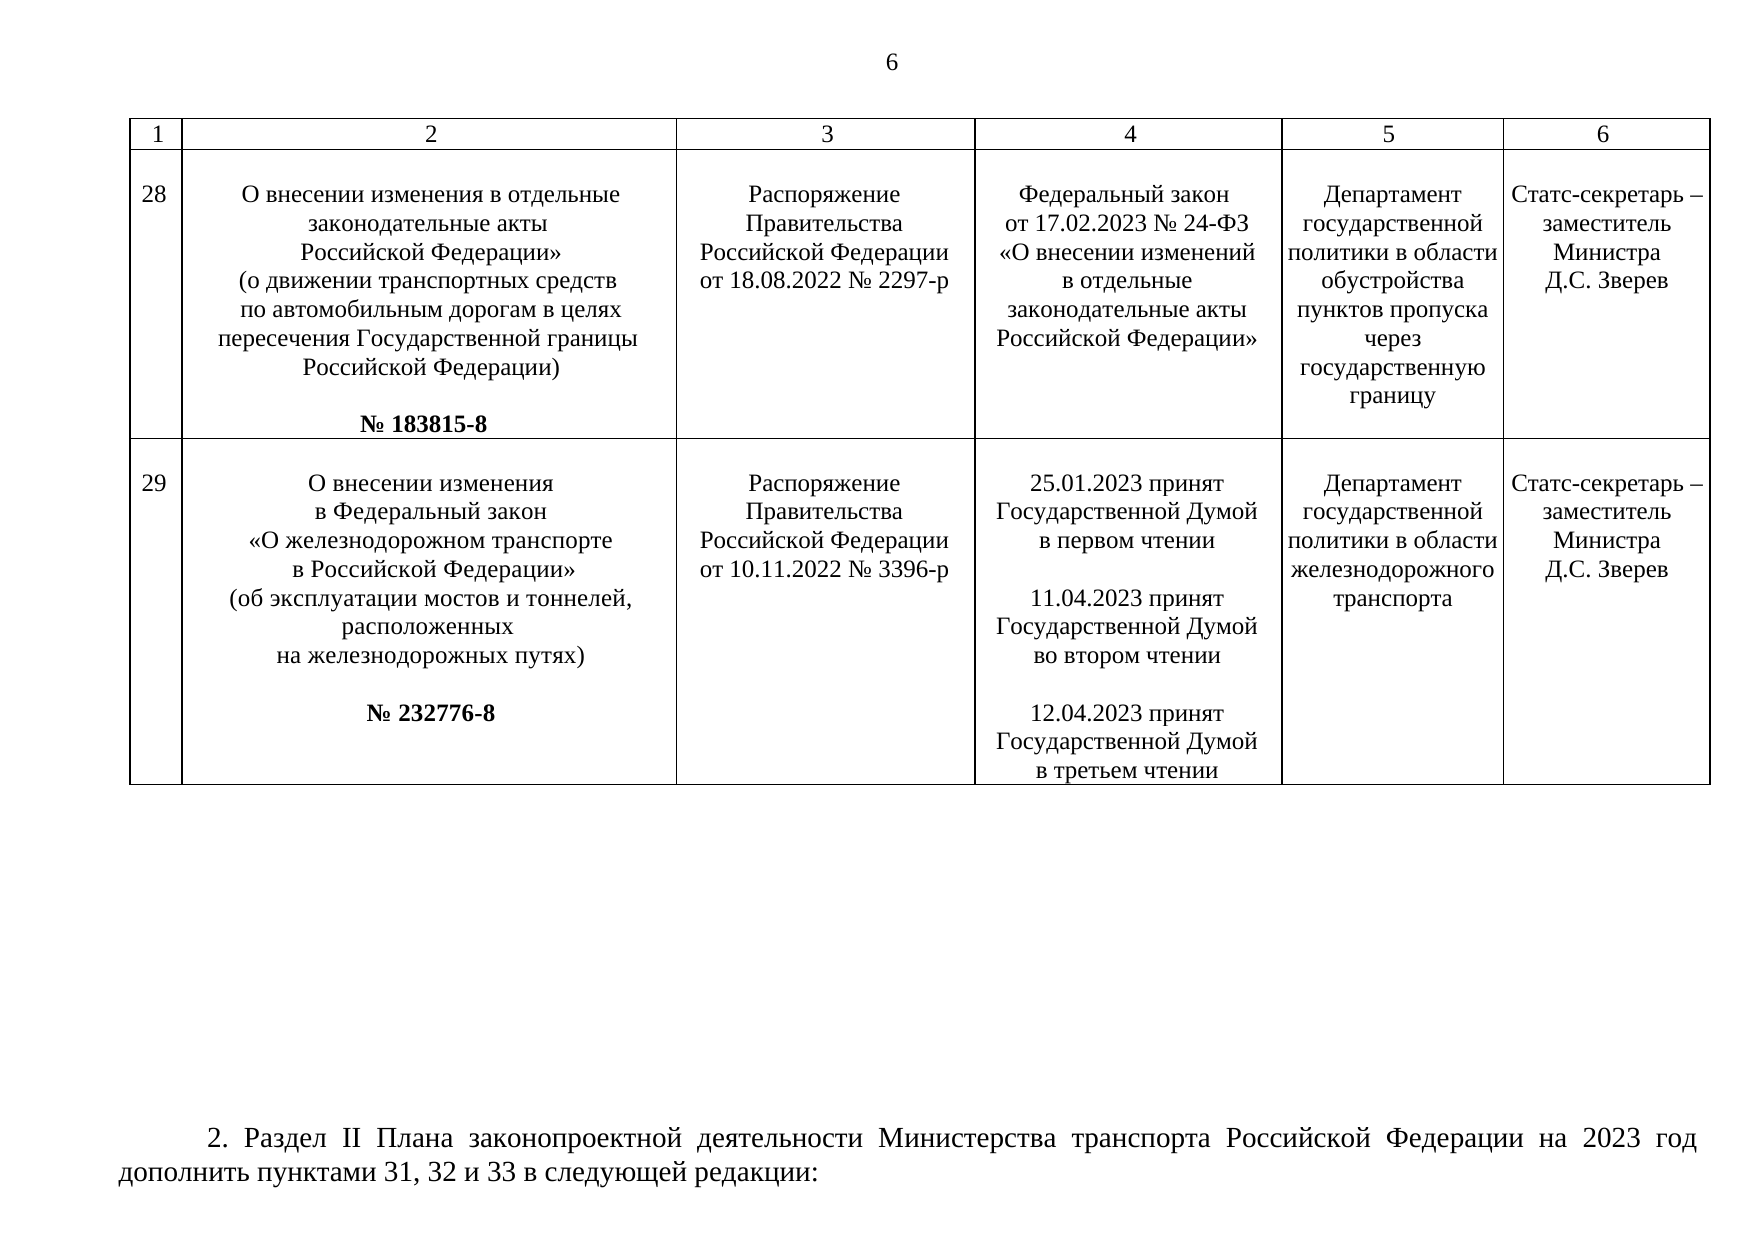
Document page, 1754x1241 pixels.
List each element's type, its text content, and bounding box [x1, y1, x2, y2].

table_header 5 [1283, 119, 1503, 149]
table_cell 29 [131, 439, 181, 784]
table_header 1 [131, 119, 181, 149]
table_header 3 [677, 119, 974, 149]
table_cell Распоряжение Правительства Российской Федерации от 10.11.2022 № 3396-р [677, 439, 974, 784]
table_header 6 [1504, 119, 1709, 149]
table_header 4 [976, 119, 1281, 149]
table_cell О внесении изменения в отдельные законодательные акты Российской Федерации» (о движении транспортных средств по автомобильным дорогам в целях пересечения Государственной границы Российской Федерации) № 183815-8 [183, 150, 676, 438]
table_cell Департамент государственной политики в области железнодорожного транспорта [1283, 439, 1503, 784]
table_cell Федеральный закон от 17.02.2023 № 24-ФЗ «О внесении изменений в отдельные законодательные акты Российской Федерации» [976, 150, 1281, 438]
table_cell О внесении изменения в Федеральный закон «О железнодорожном транспорте в Российской Федерации» (об эксплуатации мостов и тоннелей, расположенных на железнодорожных путях) № 232776-8 [183, 439, 676, 784]
text 2. Раздел II Плана законопроектной деятельности Министерства транспорта Российской Федерации на 2023 год дополнить пунктами 31, 32 и 33 в следующей редакции: [118, 1120, 1698, 1187]
table_cell Департамент государственной политики в области обустройства пунктов пропуска через государственную границу [1283, 150, 1503, 438]
table_cell Статс-секретарь – заместитель Министра Д.С. Зверев [1504, 150, 1709, 438]
table_cell Распоряжение Правительства Российской Федерации от 18.08.2022 № 2297-р [677, 150, 974, 438]
table_header 2 [183, 119, 676, 149]
table_cell 25.01.2023 принят Государственной Думой в первом чтении 11.04.2023 принят Государственной Думой во втором чтении 12.04.2023 принят Государственной Думой в третьем чтении [976, 439, 1281, 784]
table_cell 28 [131, 150, 181, 438]
table_cell Статс-секретарь – заместитель Министра Д.С. Зверев [1504, 439, 1709, 784]
